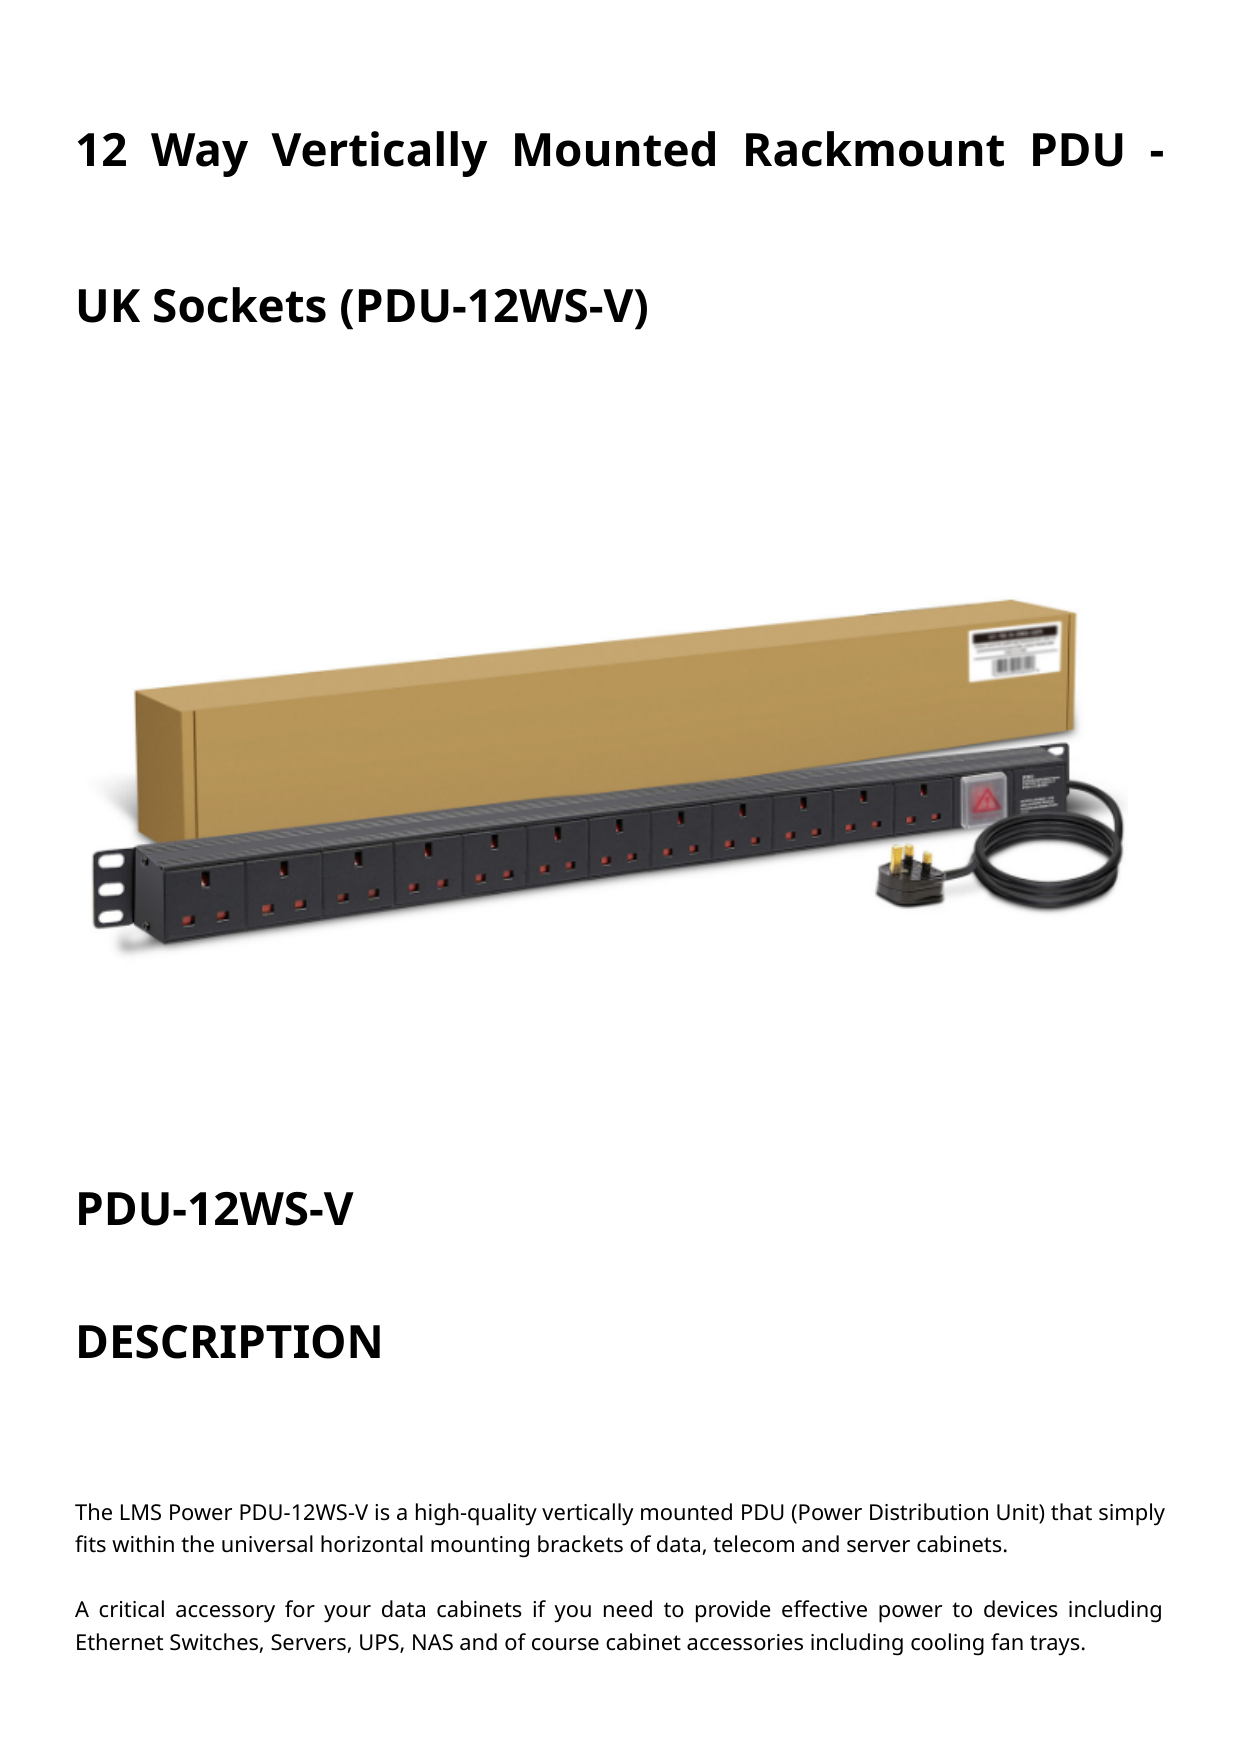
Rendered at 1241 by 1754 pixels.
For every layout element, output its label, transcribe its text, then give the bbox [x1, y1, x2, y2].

text PDU-12WS-V [75, 1175, 1165, 1240]
subtitle 12 Way Vertically Mounted Rackmount PDU - UK Sockets (PDU-12WS-V) [75, 116, 1165, 338]
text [75, 1495, 1165, 1658]
picture [75, 460, 1128, 1092]
subtitle DESCRIPTION [75, 1308, 1165, 1373]
